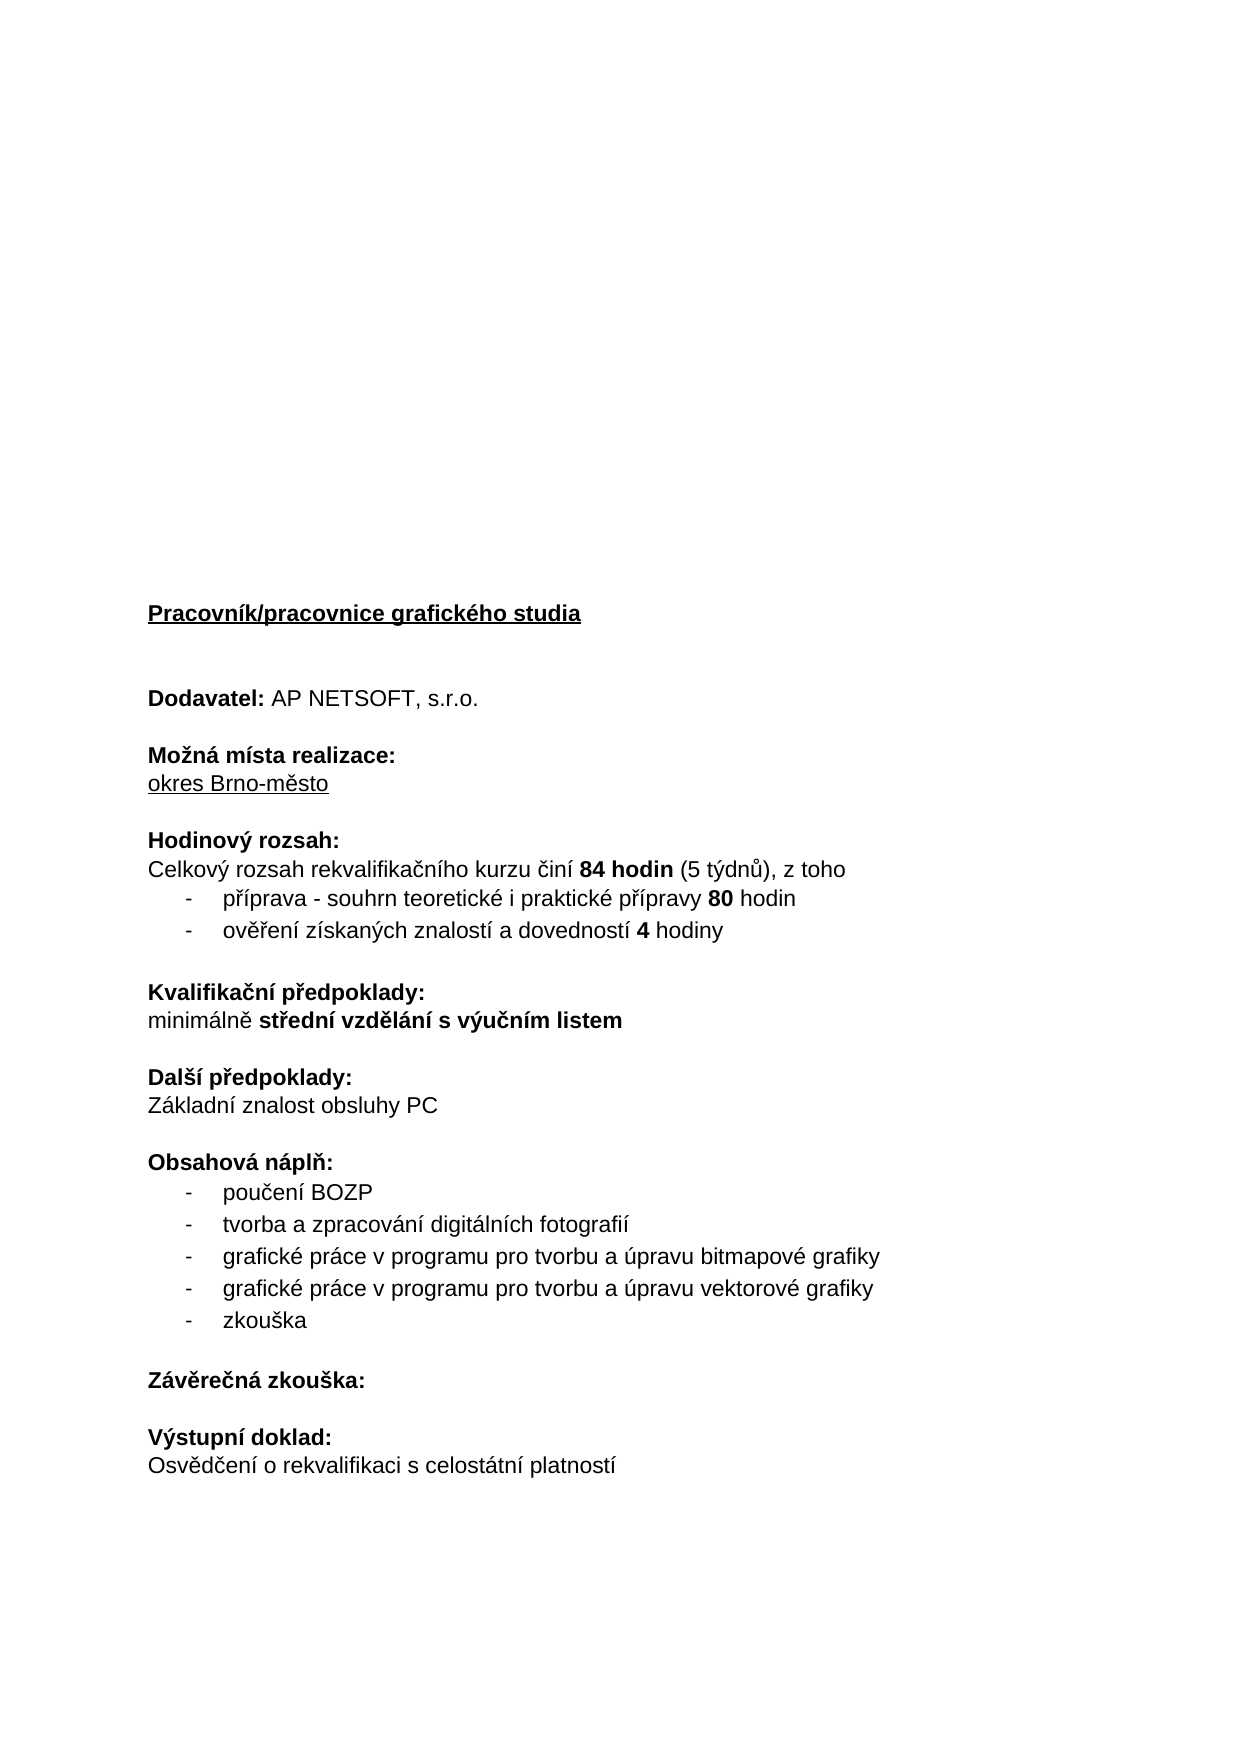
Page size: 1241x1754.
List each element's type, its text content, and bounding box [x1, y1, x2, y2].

text Kvalifikační předpoklady: [148, 978, 1093, 1005]
text Dodavatel: AP NETSOFT, s.r.o. [148, 685, 1093, 711]
list zkouška [185, 1306, 1093, 1334]
text Osvědčení o rekvalifikaci s celostátní platností [148, 1452, 1093, 1479]
text Další předpoklady: [148, 1064, 1093, 1090]
list poučení BOZP [185, 1178, 1093, 1206]
text Závěrečná zkouška: [148, 1367, 1093, 1393]
list grafické práce v programu pro tvorbu a úpravu vektorové grafiky [185, 1274, 1093, 1302]
list ověření získaných znalostí a dovedností 4 hodiny [185, 916, 1093, 944]
list tvorba a zpracování digitálních fotografií [185, 1210, 1093, 1238]
text Obsahová náplň: [148, 1149, 1093, 1176]
text Možná místa realizace: [148, 742, 1093, 768]
list příprava - souhrn teoretické i praktické přípravy 80 hodin [185, 884, 1093, 912]
text Základní znalost obsluhy PC [148, 1092, 1093, 1119]
list grafické práce v programu pro tvorbu a úpravu bitmapové grafiky [185, 1242, 1093, 1270]
text Výstupní doklad: [148, 1424, 1093, 1450]
text minimálně střední vzdělání s výučním listem [148, 1007, 1093, 1033]
text okres Brno-město [148, 770, 1093, 797]
text Pracovník/pracovnice grafického studia [148, 599, 1093, 626]
text Celkový rozsah rekvalifikačního kurzu činí 84 hodin (5 týdnů), z toho [148, 856, 1093, 882]
text Hodinový rozsah: [148, 827, 1093, 853]
